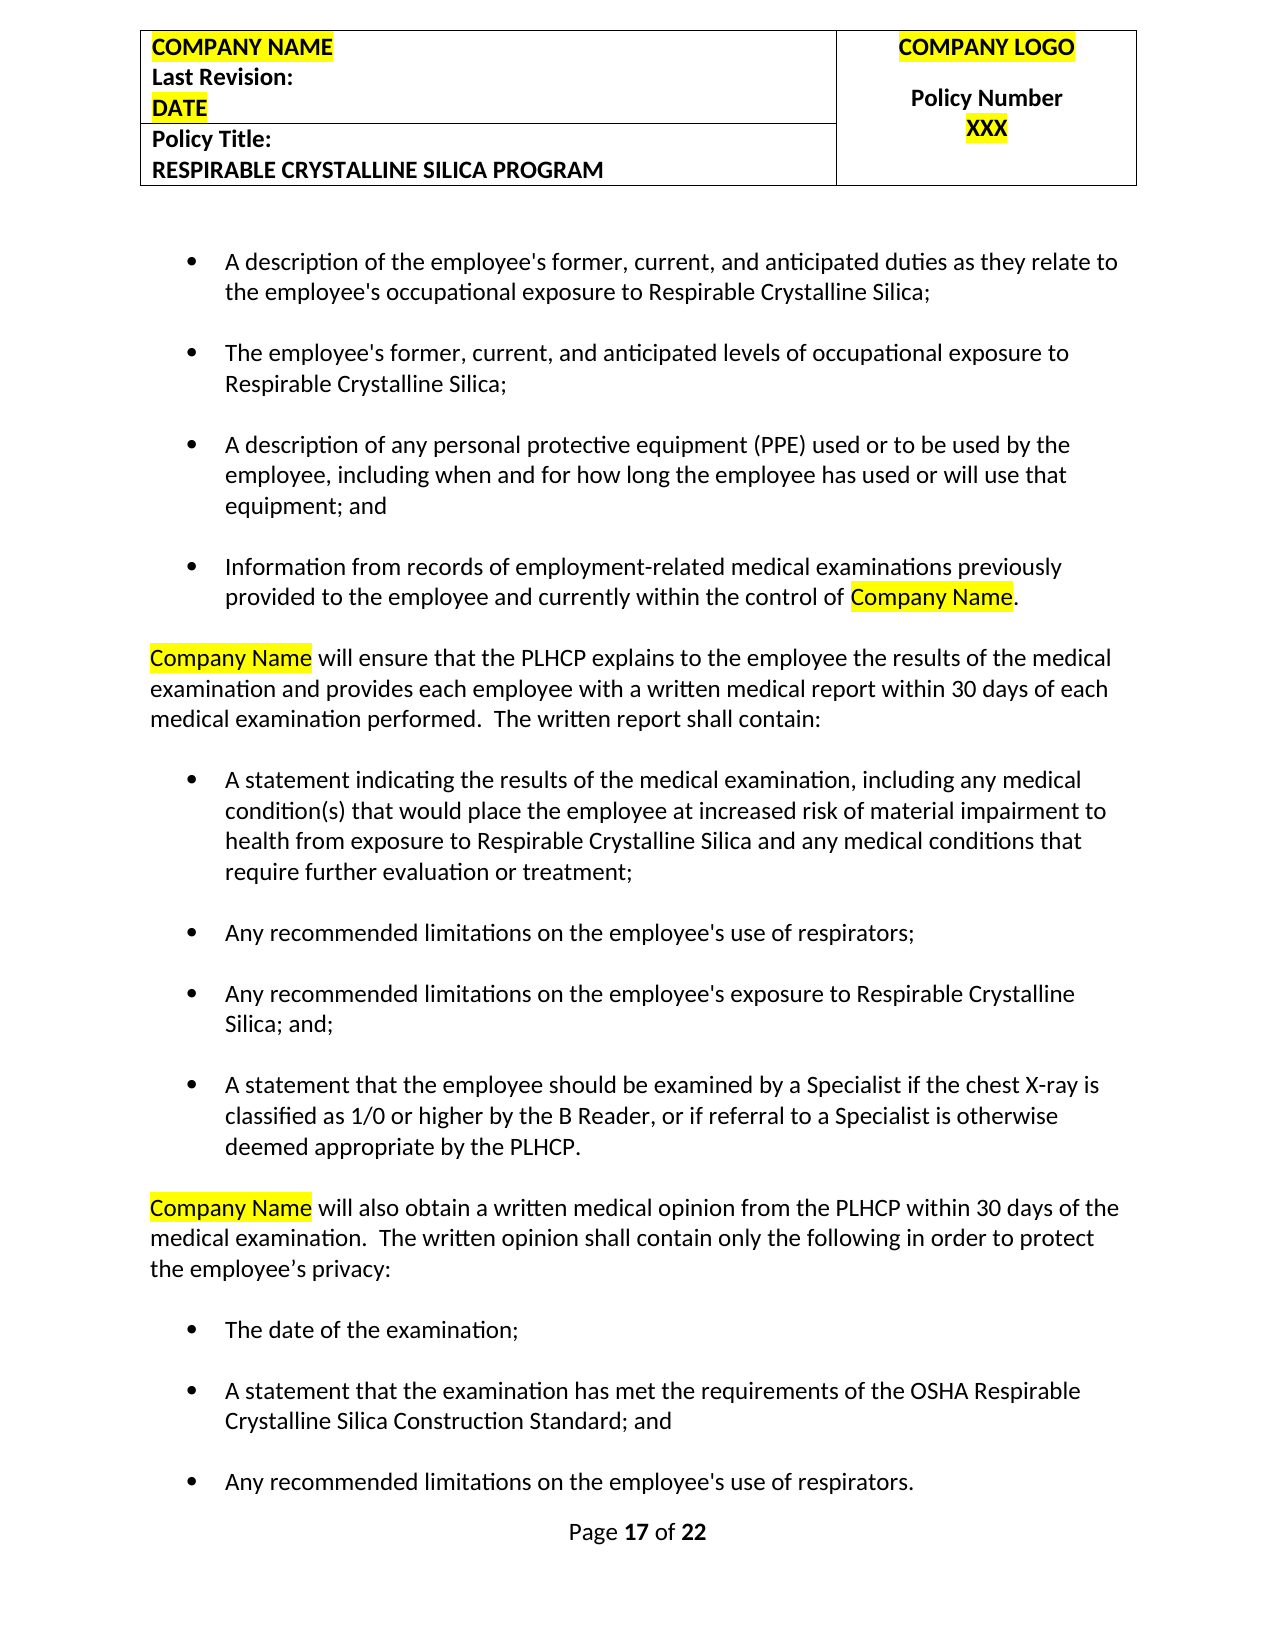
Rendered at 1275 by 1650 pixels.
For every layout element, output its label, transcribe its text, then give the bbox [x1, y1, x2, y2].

list A description of the employee's former, current, and anticipated duties as they relate to the employee's occupational exposure to Respirable Crystalline Silica; [187, 246, 1125, 307]
list The date of the examination; [187, 1314, 1125, 1344]
list The employee's former, current, and anticipated levels of occupational exposure to Respirable Crystalline Silica; [187, 337, 1125, 398]
list Any recommended limitations on the employee's use of respirators; [187, 917, 1125, 948]
text Company Name will also obtain a written medical opinion from the PLHCP within 30 days of the medical examination. The written opinion shall contain only the following in order to protect the employee’s privacy: [150, 1192, 1125, 1283]
text Company Name will ensure that the PLHCP explains to the employee the results of the medical examination and provides each employee with a written medical report within 30 days of each medical examination performed. The written report shall contain: [150, 642, 1125, 734]
list Information from records of employment-related medical examinations previously provided to the employee and currently within the control of Company Name. [187, 551, 1125, 612]
list Any recommended limitations on the employee's use of respirators. [187, 1466, 1125, 1497]
list A description of any personal protective equipment (PPE) used or to be used by the employee, including when and for how long the employee has used or will use that equipment; and [187, 429, 1125, 520]
list Any recommended limitations on the employee's exposure to Respirable Crystalline Silica; and; [187, 978, 1125, 1039]
list A statement indicating the results of the medical examination, including any medical condition(s) that would place the employee at increased risk of material impairment to health from exposure to Respirable Crystalline Silica and any medical conditions that require further evaluation or treatment; [187, 764, 1125, 887]
list A statement that the examination has met the requirements of the OSHA Respirable Crystalline Silica Construction Standard; and [187, 1375, 1125, 1436]
